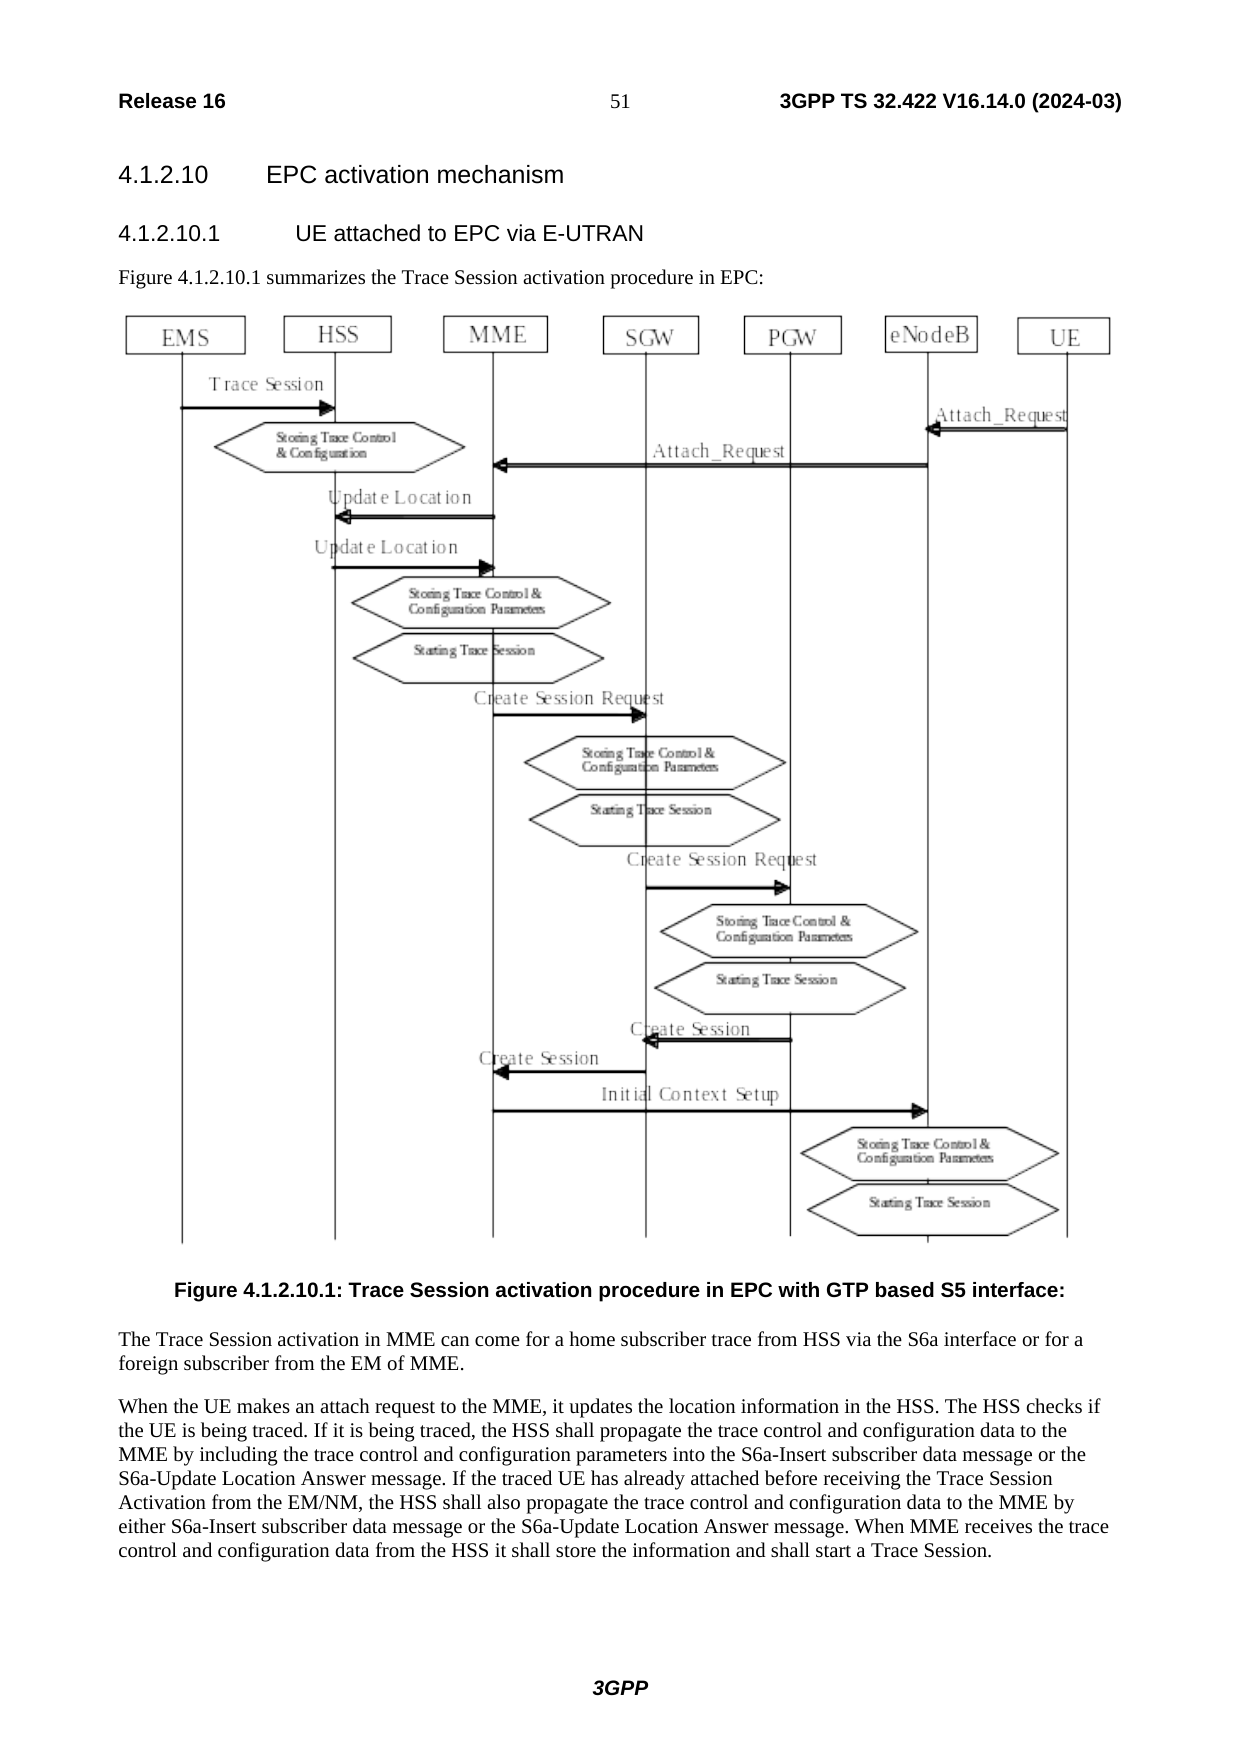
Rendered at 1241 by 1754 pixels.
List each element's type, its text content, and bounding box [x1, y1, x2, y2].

text When the UE makes an attach request to the MME, it updates the location information in the HSS. The HSS checks if the UE is being traced. If it is being traced, the HSS shall propagate the trace control and configuration data to the MME by including the trace control and configuration parameters into the S6a-Insert subscriber data message or the S6a-Update Location Answer message. If the traced UE has already attached before receiving the Trace Session Activation from the EM/NM, the HSS shall also propagate the trace control and configuration data to the MME by either S6a-Insert subscriber data message or the S6a-Update Location Answer message. When MME receives the trace control and configuration data from the HSS it shall store the information and shall start a Trace Session. [118, 1393, 1122, 1562]
text Figure 4.1.2.10.1: Trace Session activation procedure in EPC with GTP based S5 interface: [118, 1278, 1122, 1302]
text The Trace Session activation in MME can come for a home subscriber trace from HSS via the S6a interface or for a foreign subscriber from the EM of MME. [118, 1327, 1122, 1375]
subtitle 4.1.2.10 EPC activation mechanism [118, 160, 1122, 189]
subtitle 4.1.2.10.1 UE attached to EPC via E-UTRAN [118, 220, 1122, 246]
text Figure 4.1.2.10.1 summarizes the Trace Session activation procedure in EPC: [118, 265, 1122, 289]
